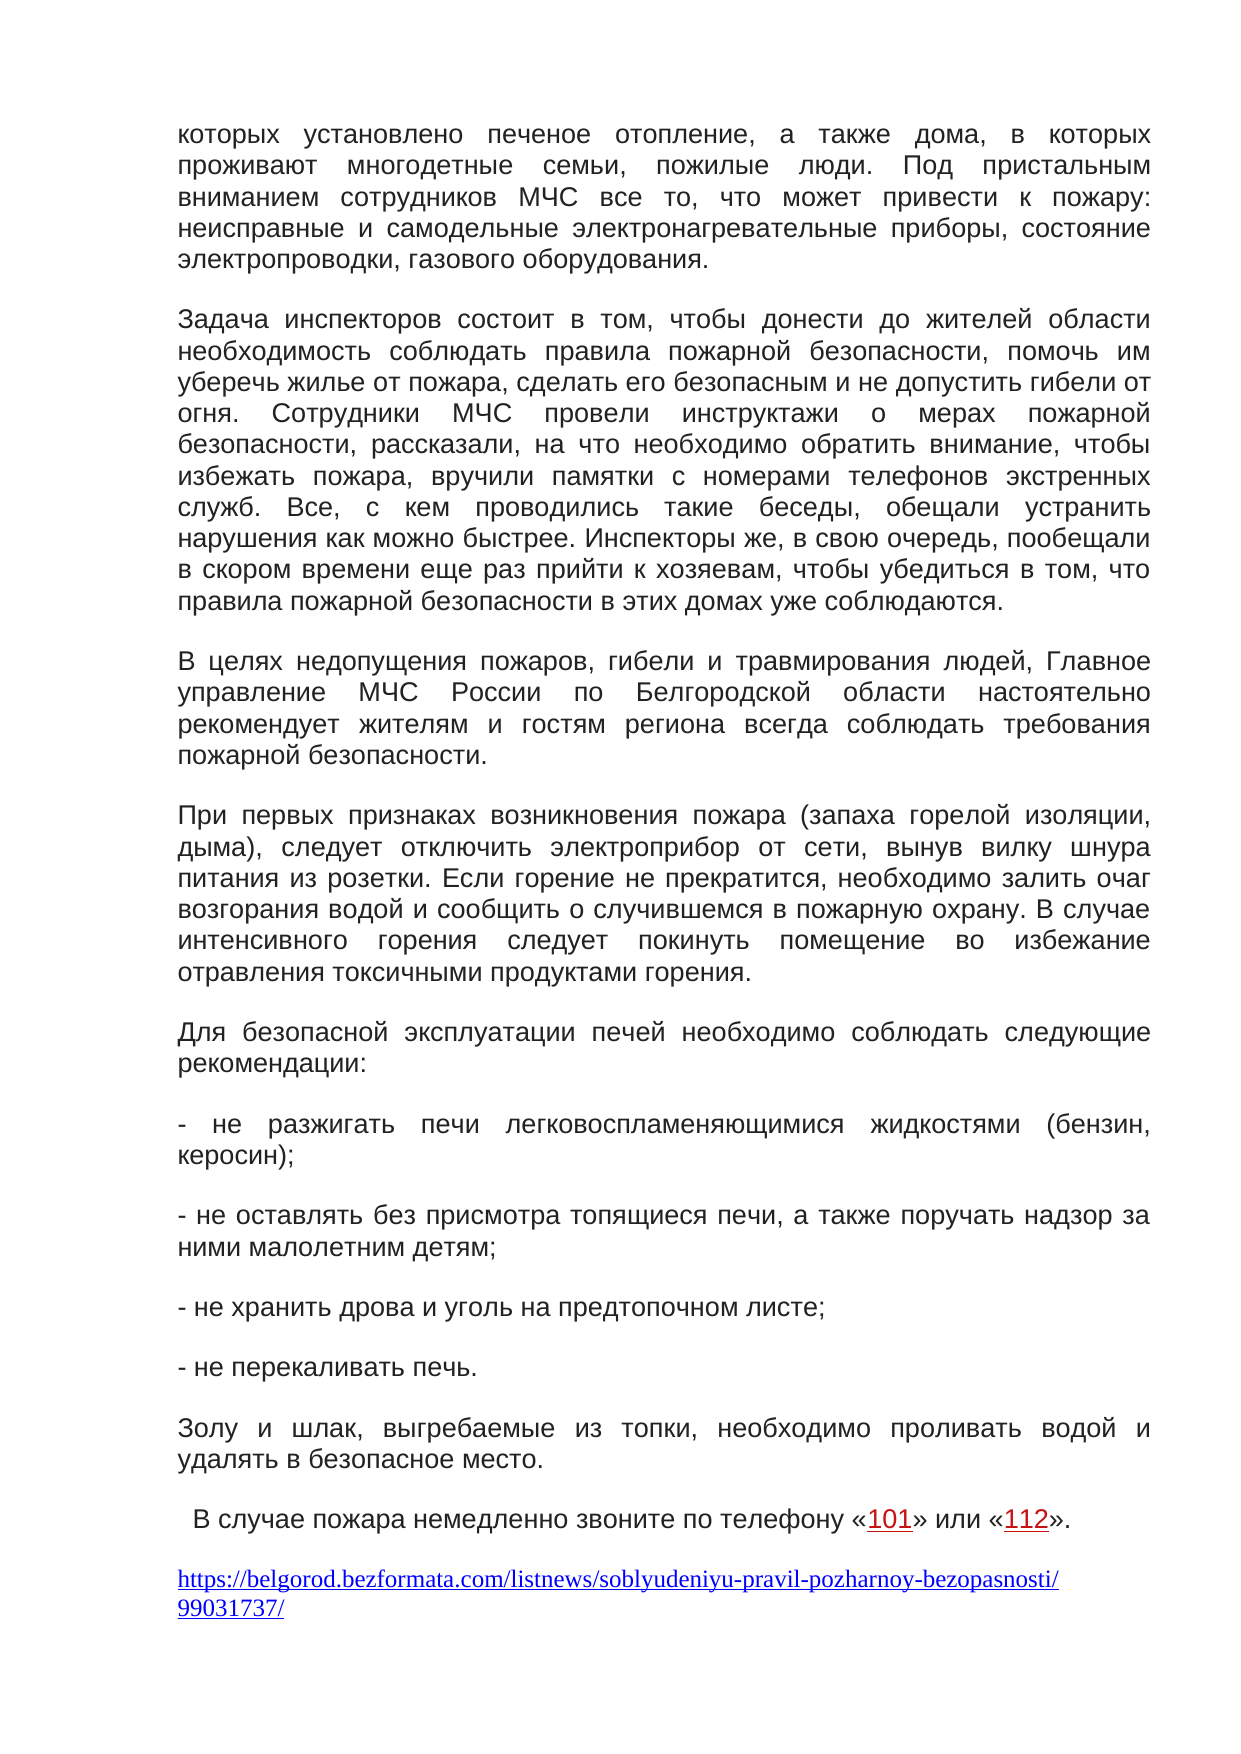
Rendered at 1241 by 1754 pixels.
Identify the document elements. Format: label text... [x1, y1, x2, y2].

text - не хранить дрова и уголь на предтопочном листе; [177, 1291, 1152, 1322]
text - не перекаливать печь. [177, 1351, 1152, 1383]
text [177, 118, 1152, 274]
text В целях недопущения пожаров, гибели и травмирования людей, Главное управление МЧС России по Белгородской области настоятельно рекомендует жителям и гостям региона всегда соблюдать требования пожарной безопасности. [177, 645, 1152, 770]
text При первых признаках возникновения пожара (запаха горелой изоляции, дыма), следует отключить электроприбор от сети, вынув вилку шнура питания из розетки. Если горение не прекратится, необходимо залить очаг возгорания водой и сообщить о случившемся в пожарную охрану. В случае интенсивного горения следует покинуть помещение во избежание отравления токсичными продуктами горения. [177, 799, 1152, 987]
text Задача инспекторов состоит в том, чтобы донести до жителей области необходимость соблюдать правила пожарной безопасности, помочь им уберечь жилье от пожара, сделать его безопасным и не допустить гибели от огня. Сотрудники МЧС провели инструктажи о мерах пожарной безопасности, рассказали, на что необходимо обратить внимание, чтобы избежать пожара, вручили памятки с номерами телефонов экстренных служб. Все, с кем проводились такие беседы, обещали устранить нарушения как можно быстрее. Инспекторы же, в свою очередь, пообещали в скором времени еще раз прийти к хозяевам, чтобы убедиться в том, что правила пожарной безопасности в этих домах уже соблюдаются. [177, 303, 1152, 616]
text Золу и шлак, выгребаемые из топки, необходимо проливать водой и удалять в безопасное место. [177, 1412, 1152, 1474]
text - не разжигать печи легковоспламеняющимися жидкостями (бензин, керосин); [177, 1108, 1152, 1170]
text https://belgorod.bezformata.com/listnews/soblyudeniyu-pravil-pozharnoy-bezopasnosti/99031737/ [177, 1564, 1152, 1621]
text - не оставлять без присмотра топящиеся печи, а также поручать надзор за ними малолетним детям; [177, 1199, 1152, 1262]
text В случае пожара немедленно звоните по телефону «101» или «112». [177, 1503, 1152, 1535]
text Для безопасной эксплуатации печей необходимо соблюдать следующие рекомендации: [177, 1016, 1152, 1078]
